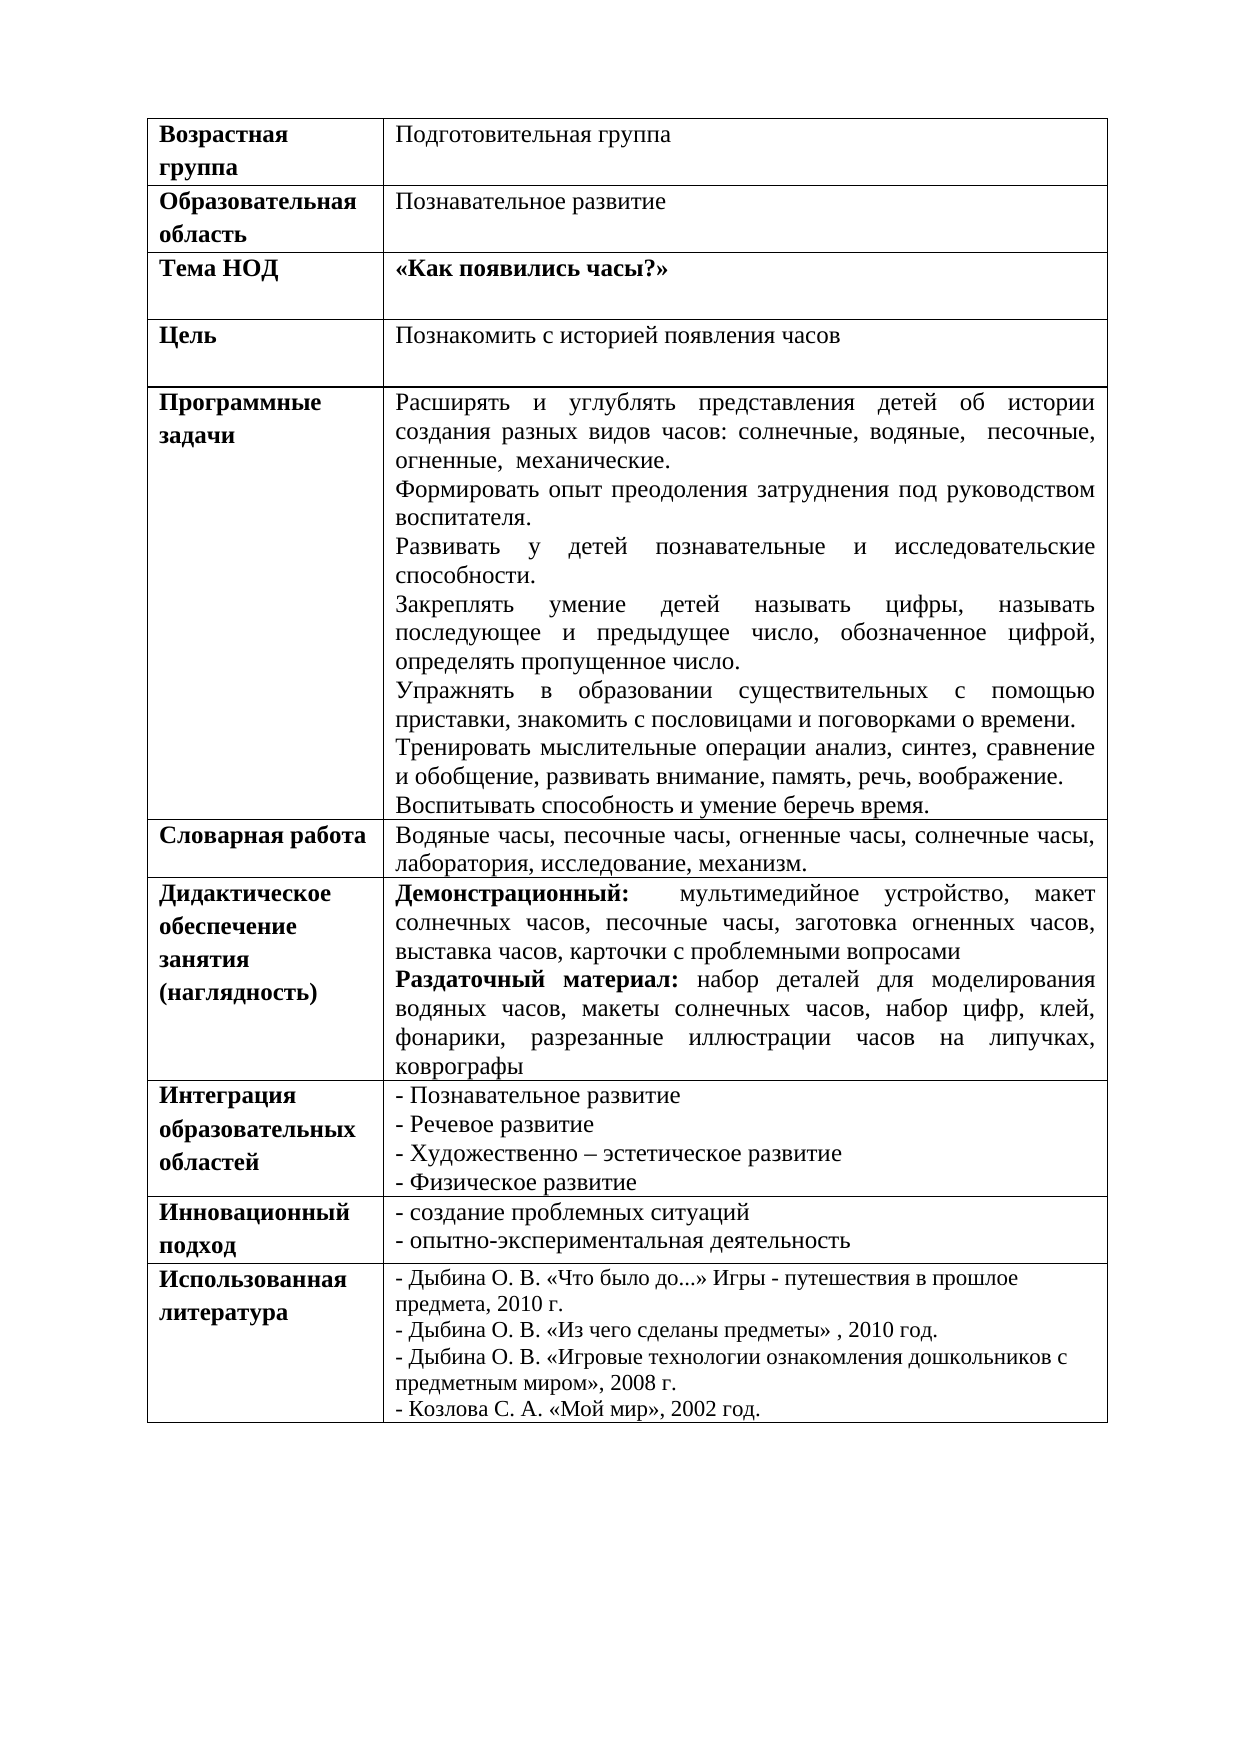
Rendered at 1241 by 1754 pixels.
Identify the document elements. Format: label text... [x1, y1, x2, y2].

table_cell Программные задачи [148, 388, 383, 819]
table_cell Цель [148, 320, 383, 386]
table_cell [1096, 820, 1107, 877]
table_cell Использованная литература [148, 1264, 383, 1422]
table_cell Познавательное развитие [384, 186, 1107, 252]
table_cell Интеграция образовательных областей [148, 1081, 383, 1196]
table_cell Познакомить с историей появления часов [384, 320, 1107, 386]
table_cell Демонстрационный: мультимедийное устройство, макет солнечных часов, песочные часы, заготовка огненных часов, выставка часов, карточки с проблемными вопросами Раздаточный материал: набор деталей для моделирования водяных часов, макеты солнечных часов, набор цифр, клей, фонарики, разрезанные иллюстрации часов на липучках, коврографы [384, 878, 1107, 1079]
table_cell Расширять и углублять представления детей об истории создания разных видов часов: солнечные, водяные, песочные, огненные, механические. Формировать опыт преодоления затруднения под руководством воспитателя. Развивать у детей познавательные и исследовательские способности. Закреплять умение детей называть цифры, называть последующее и предыдущее число, обозначенное цифрой, определять пропущенное число. Упражнять в образовании существительных с помощью приставки, знакомить с пословицами и поговорками о времени. Тренировать мыслительные операции анализ, синтез, сравнение и обобщение, развивать внимание, память, речь, воображение. Воспитывать способность и умение беречь время. [384, 388, 1107, 819]
table_header Возрастная группа [148, 119, 383, 185]
table_cell Инновационный подход [148, 1197, 383, 1263]
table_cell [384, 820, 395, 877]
table_header Подготовительная группа [384, 119, 1107, 185]
table_cell - Познавательное развитие - Речевое развитие - Художественно – эстетическое развитие - Физическое развитие [384, 1081, 1107, 1196]
table_cell Словарная работа [148, 820, 383, 877]
table_cell Образовательная область [148, 186, 383, 252]
table_cell «Как появились часы?» [384, 253, 1107, 319]
table_cell - создание проблемных ситуаций - опытно-экспериментальная деятельность [384, 1197, 1107, 1263]
table_cell Дидактическое обеспечение занятия (наглядность) [148, 878, 383, 1079]
table_cell - Дыбина О. В. «Что было до...» Игры - путешествия в прошлое предмета, 2010 г. - Дыбина О. В. «Из чего сделаны предметы» , 2010 год. - Дыбина О. В. «Игровые технологии ознакомления дошкольников с предметным миром», 2008 г. - Козлова С. А. «Мой мир», 2002 год. [384, 1264, 1107, 1422]
table_cell Тема НОД [148, 253, 383, 319]
